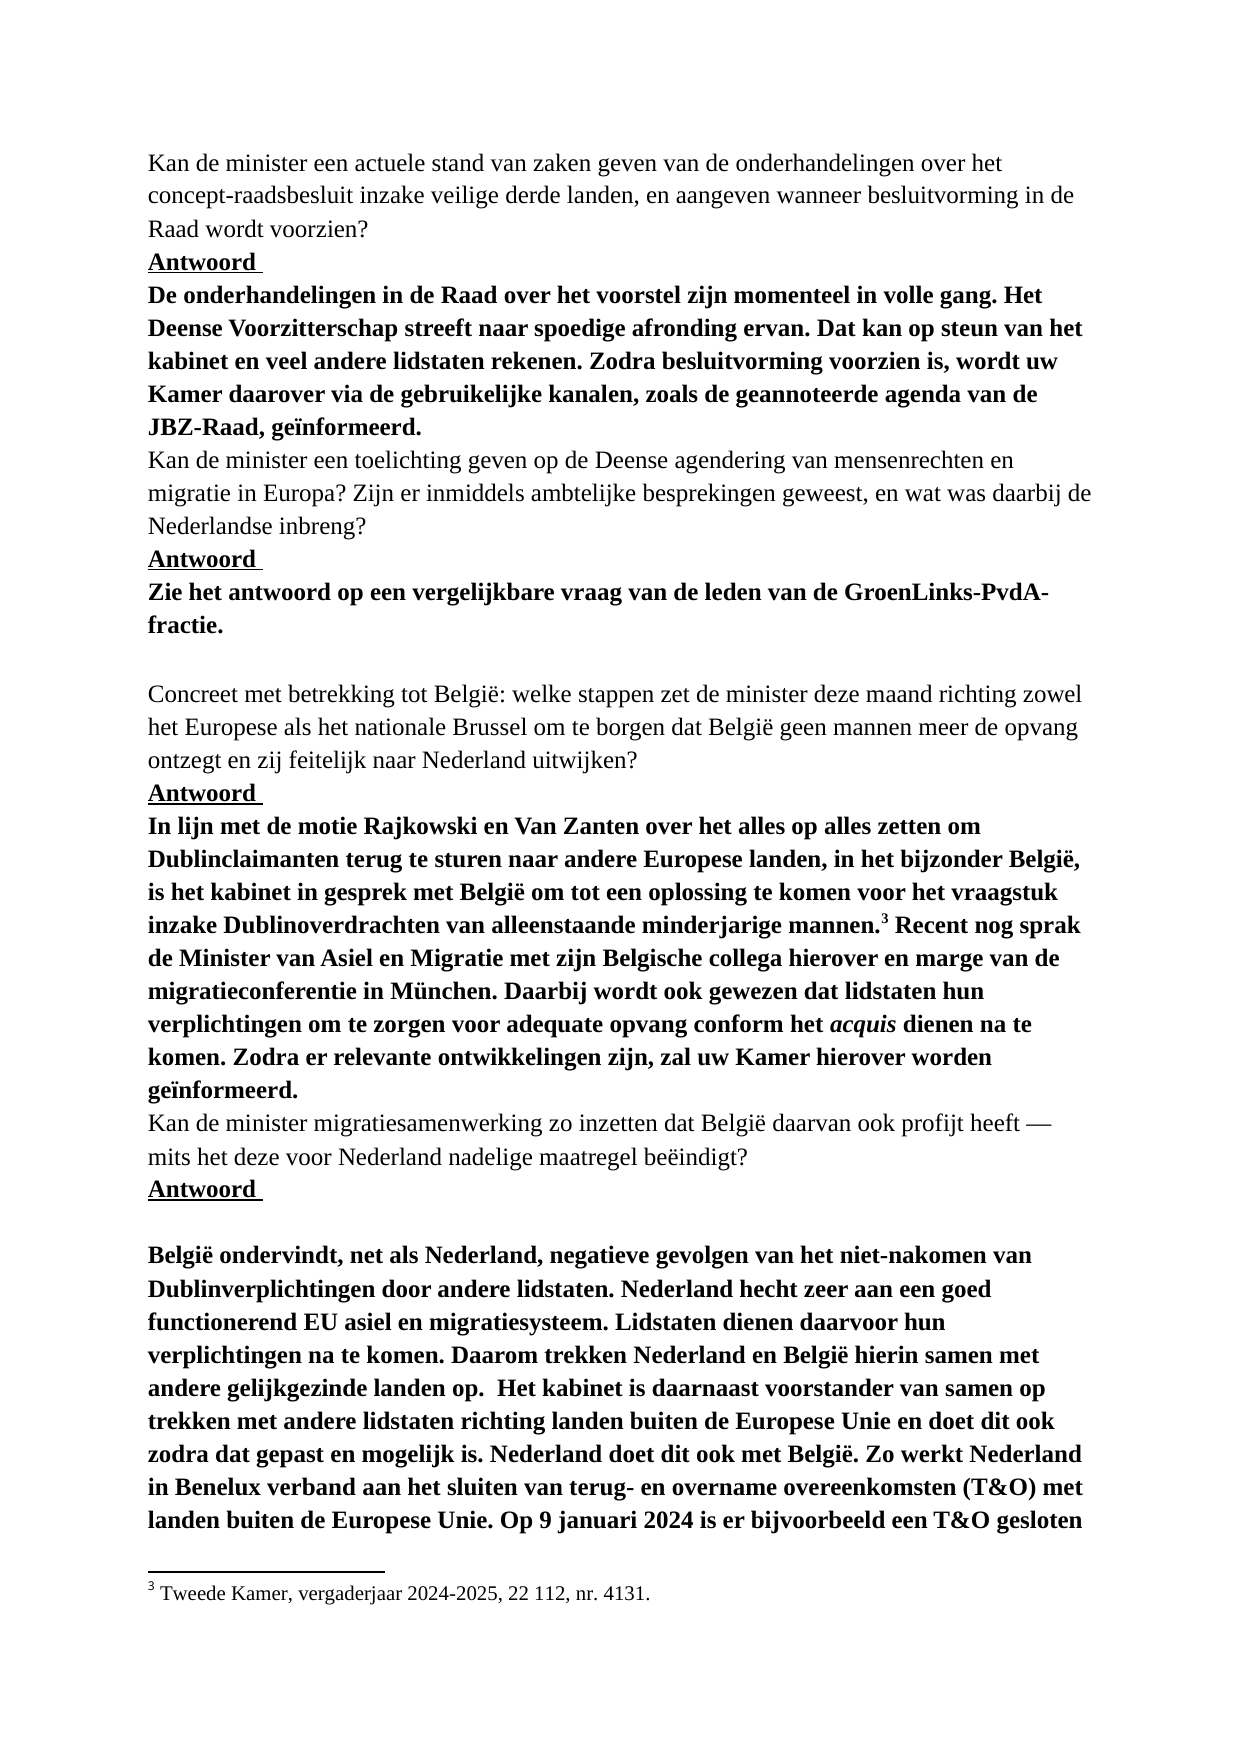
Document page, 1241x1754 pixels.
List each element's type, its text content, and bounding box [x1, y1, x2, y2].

text Antwoord [148, 247, 1093, 275]
text In lijn met de motie Rajkowski en Van Zanten over het alles op alles zetten om Dublinclaimanten terug te sturen naar andere Europese landen, in het bijzonder België, is het kabinet in gesprek met België om tot een oplossing te komen voor het vraagstuk inzake Dublinoverdrachten van alleenstaande minderjarige mannen. Recent nog sprak de Minister van Asiel en Migratie met zijn Belgische collega hierover en marge van de migratieconferentie in München. Daarbij wordt ook gewezen dat lidstaten hun verplichtingen om te zorgen voor adequate opvang conform het acquis dienen na te komen. Zodra er relevante ontwikkelingen zijn, zal uw Kamer hierover worden geïnformeerd. [148, 811, 1093, 1104]
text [148, 1241, 1093, 1533]
text Kan de minister een toelichting geven op de Deense agendering van mensenrechten en migratie in Europa? Zijn er inmiddels ambtelijke besprekingen geweest, en wat was daarbij de Nederlandse inbreng? [148, 445, 1093, 539]
text Kan de minister een actuele stand van zaken geven van de onderhandelingen over het concept-raadsbesluit inzake veilige derde landen, en aangeven wanneer besluitvorming in de Raad wordt voorzien? [148, 148, 1093, 242]
text Antwoord Zie het antwoord op een vergelijkbare vraag van de leden van de GroenLinks-PvdA-fractie. [148, 544, 1093, 674]
text Antwoord [148, 1174, 1093, 1203]
text Antwoord [148, 778, 1093, 807]
text Kan de minister migratiesamenwerking zo inzetten dat België daarvan ook profijt heeft — mits het deze voor Nederland nadelige maatregel beëindigt? [148, 1108, 1093, 1170]
text Concreet met betrekking tot België: welke stappen zet de minister deze maand richting zowel het Europese als het nationale Brussel om te borgen dat België geen mannen meer de opvang ontzegt en zij feitelijk naar Nederland uitwijken? [148, 679, 1093, 774]
text De onderhandelingen in de Raad over het voorstel zijn momenteel in volle gang. Het Deense Voorzitterschap streeft naar spoedige afronding ervan. Dat kan op steun van het kabinet en veel andere lidstaten rekenen. Zodra besluitvorming voorzien is, wordt uw Kamer daarover via de gebruikelijke kanalen, zoals de geannoteerde agenda van de JBZ-Raad, geïnformeerd. [148, 280, 1093, 441]
